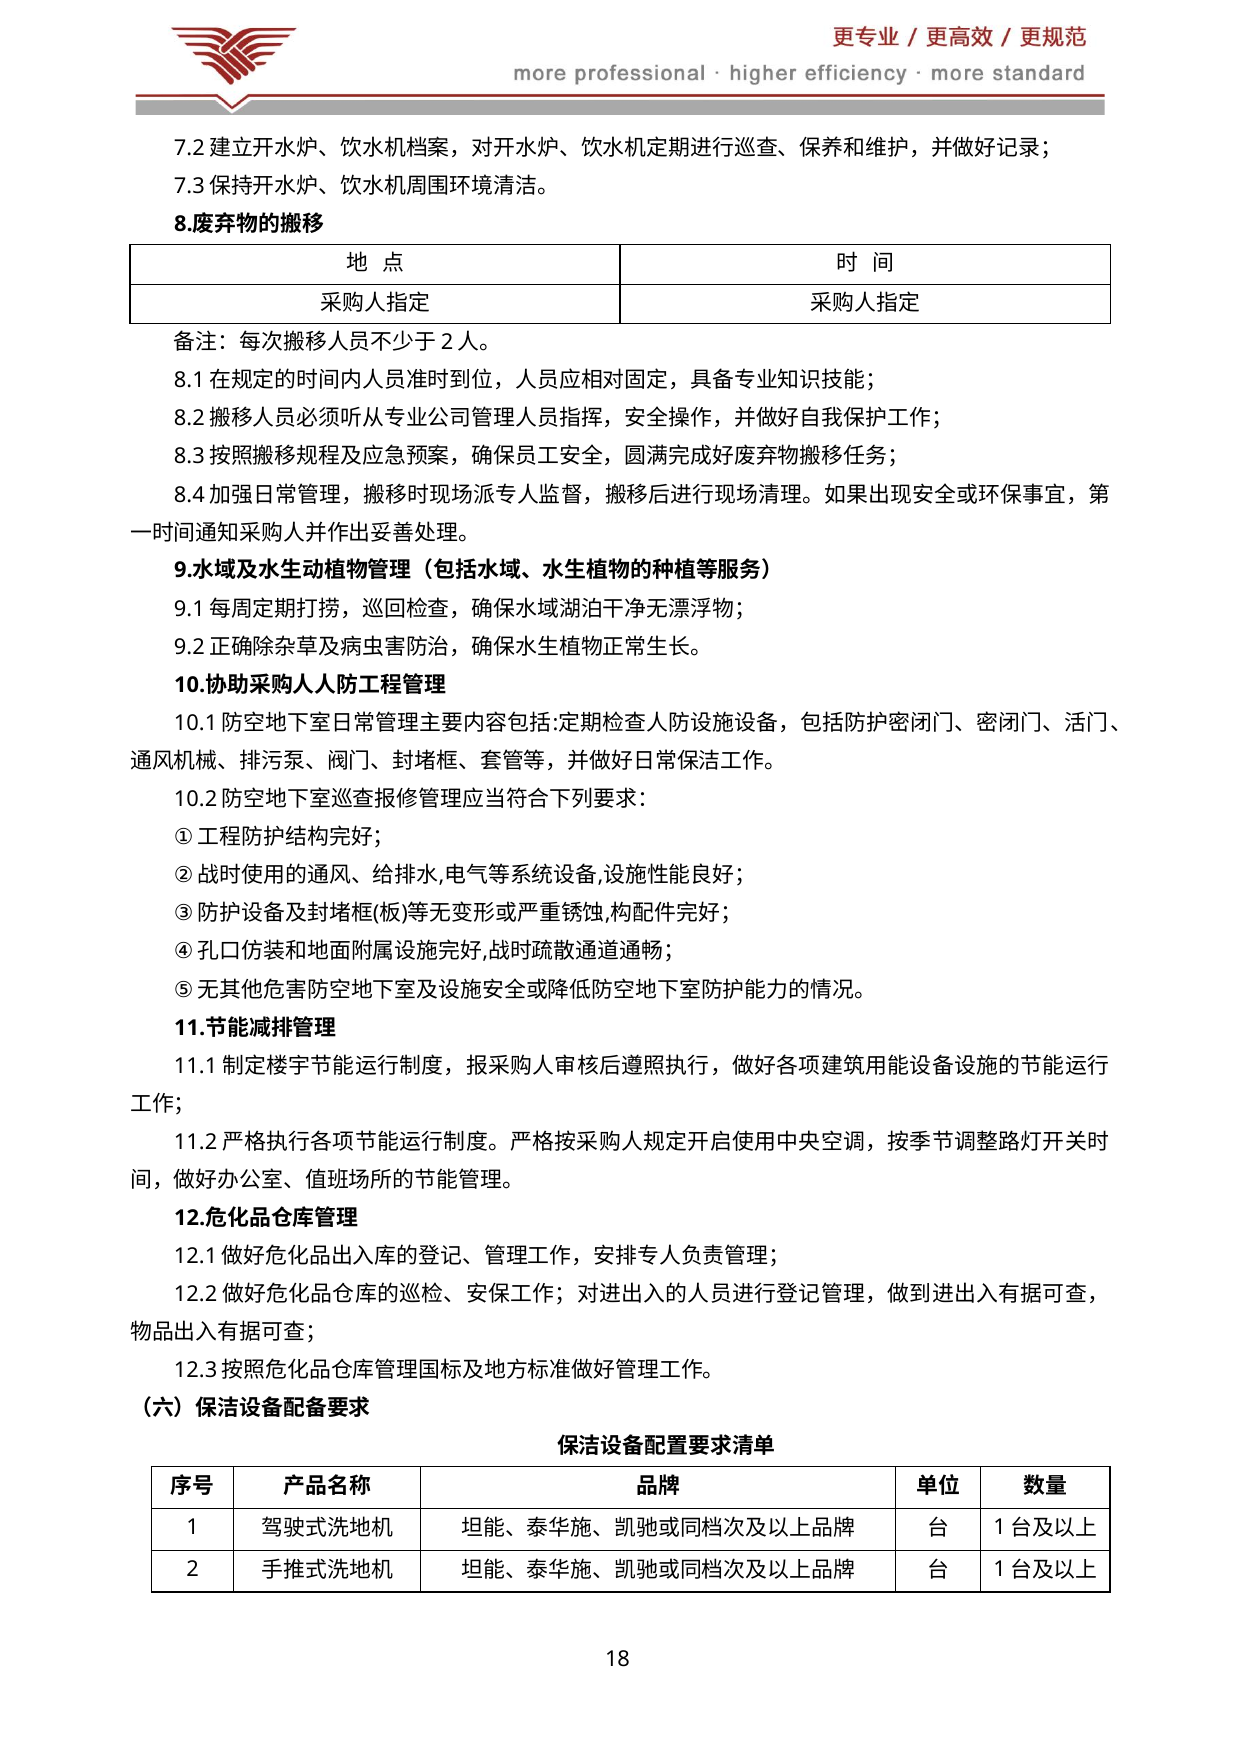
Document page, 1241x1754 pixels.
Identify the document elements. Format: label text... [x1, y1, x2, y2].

text 12.1做好危化品出入库的登记、管理工作，安排专人负责管理； [130, 1238, 1110, 1269]
text 11.1制定楼宇节能运行制度，报采购人审核后遵照执行，做好各项建筑用能设备设施的节能运行工作； [130, 1048, 1110, 1117]
table_cell 采购人指定 [131, 285, 619, 323]
text 10.协助采购人人防工程管理 [130, 667, 1110, 699]
text 8.1在规定的时间内人员准时到位，人员应相对固定，具备专业知识技能； [130, 362, 1110, 394]
text 8.2搬移人员必须听从专业公司管理人员指挥，安全操作，并做好自我保护工作； [130, 400, 1110, 432]
text 9.2正确除杂草及病虫害防治，确保水生植物正常生长。 [130, 629, 1110, 661]
text ②战时使用的通风、给排水,电气等系统设备,设施性能良好； [130, 857, 1110, 889]
text 10.1防空地下室日常管理主要内容包括:定期检查人防设施设备，包括防护密闭门、密闭门、活门、通风机械、排污泵、阀门、封堵框、套管等，并做好日常保洁工作。 [130, 705, 1110, 775]
table_header 地 点 [131, 245, 619, 284]
text 12.危化品仓库管理 [130, 1200, 1110, 1231]
table_header 保洁设备配置要求清单 [140, 1428, 1142, 1592]
text 9.1每周定期打捞，巡回检查，确保水域湖泊干净无漂浮物； [130, 591, 1110, 622]
text 12.2做好危化品仓库的巡检、安保工作；对进出入的人员进行登记管理，做到进出入有据可查，物品出入有据可查； [130, 1276, 1110, 1346]
text 8.废弃物的搬移 [130, 206, 1110, 238]
text 7.2建立开水炉、饮水机档案，对开水炉、饮水机定期进行巡查、保养和维护，并做好记录； [130, 130, 1110, 162]
text 备注：每次搬移人员不少于2人。 [130, 324, 1110, 356]
text ④孔口仿装和地面附属设施完好,战时疏散通道通畅； [130, 933, 1110, 965]
text ③防护设备及封堵框(板)等无变形或严重锈蚀,构配件完好； [130, 895, 1110, 927]
table_cell 采购人指定 [621, 285, 1110, 323]
text （六）保洁设备配备要求 [130, 1390, 1110, 1422]
text 10.2防空地下室巡查报修管理应当符合下列要求： [130, 781, 1110, 813]
text 11.2严格执行各项节能运行制度。严格按采购人规定开启使用中央空调，按季节调整路灯开关时间，做好办公室、值班场所的节能管理。 [130, 1124, 1110, 1193]
text 8.4加强日常管理，搬移时现场派专人监督，搬移后进行现场清理。如果出现安全或环保事宜，第一时间通知采购人并作出妥善处理。 [130, 477, 1110, 546]
text ①工程防护结构完好； [130, 819, 1110, 851]
text 12.3按照危化品仓库管理国标及地方标准做好管理工作。 [130, 1352, 1110, 1384]
text 11.节能减排管理 [130, 1010, 1110, 1041]
text 8.3按照搬移规程及应急预案，确保员工安全，圆满完成好废弃物搬移任务； [130, 438, 1110, 470]
text ⑤无其他危害防空地下室及设施安全或降低防空地下室防护能力的情况。 [130, 972, 1110, 1003]
text 7.3保持开水炉、饮水机周围环境清洁。 [130, 168, 1110, 200]
text 9.水域及水生动植物管理（包括水域、水生植物的种植等服务） [130, 552, 1110, 584]
picture [135, 3, 1105, 115]
table_header 时 间 [621, 245, 1110, 284]
